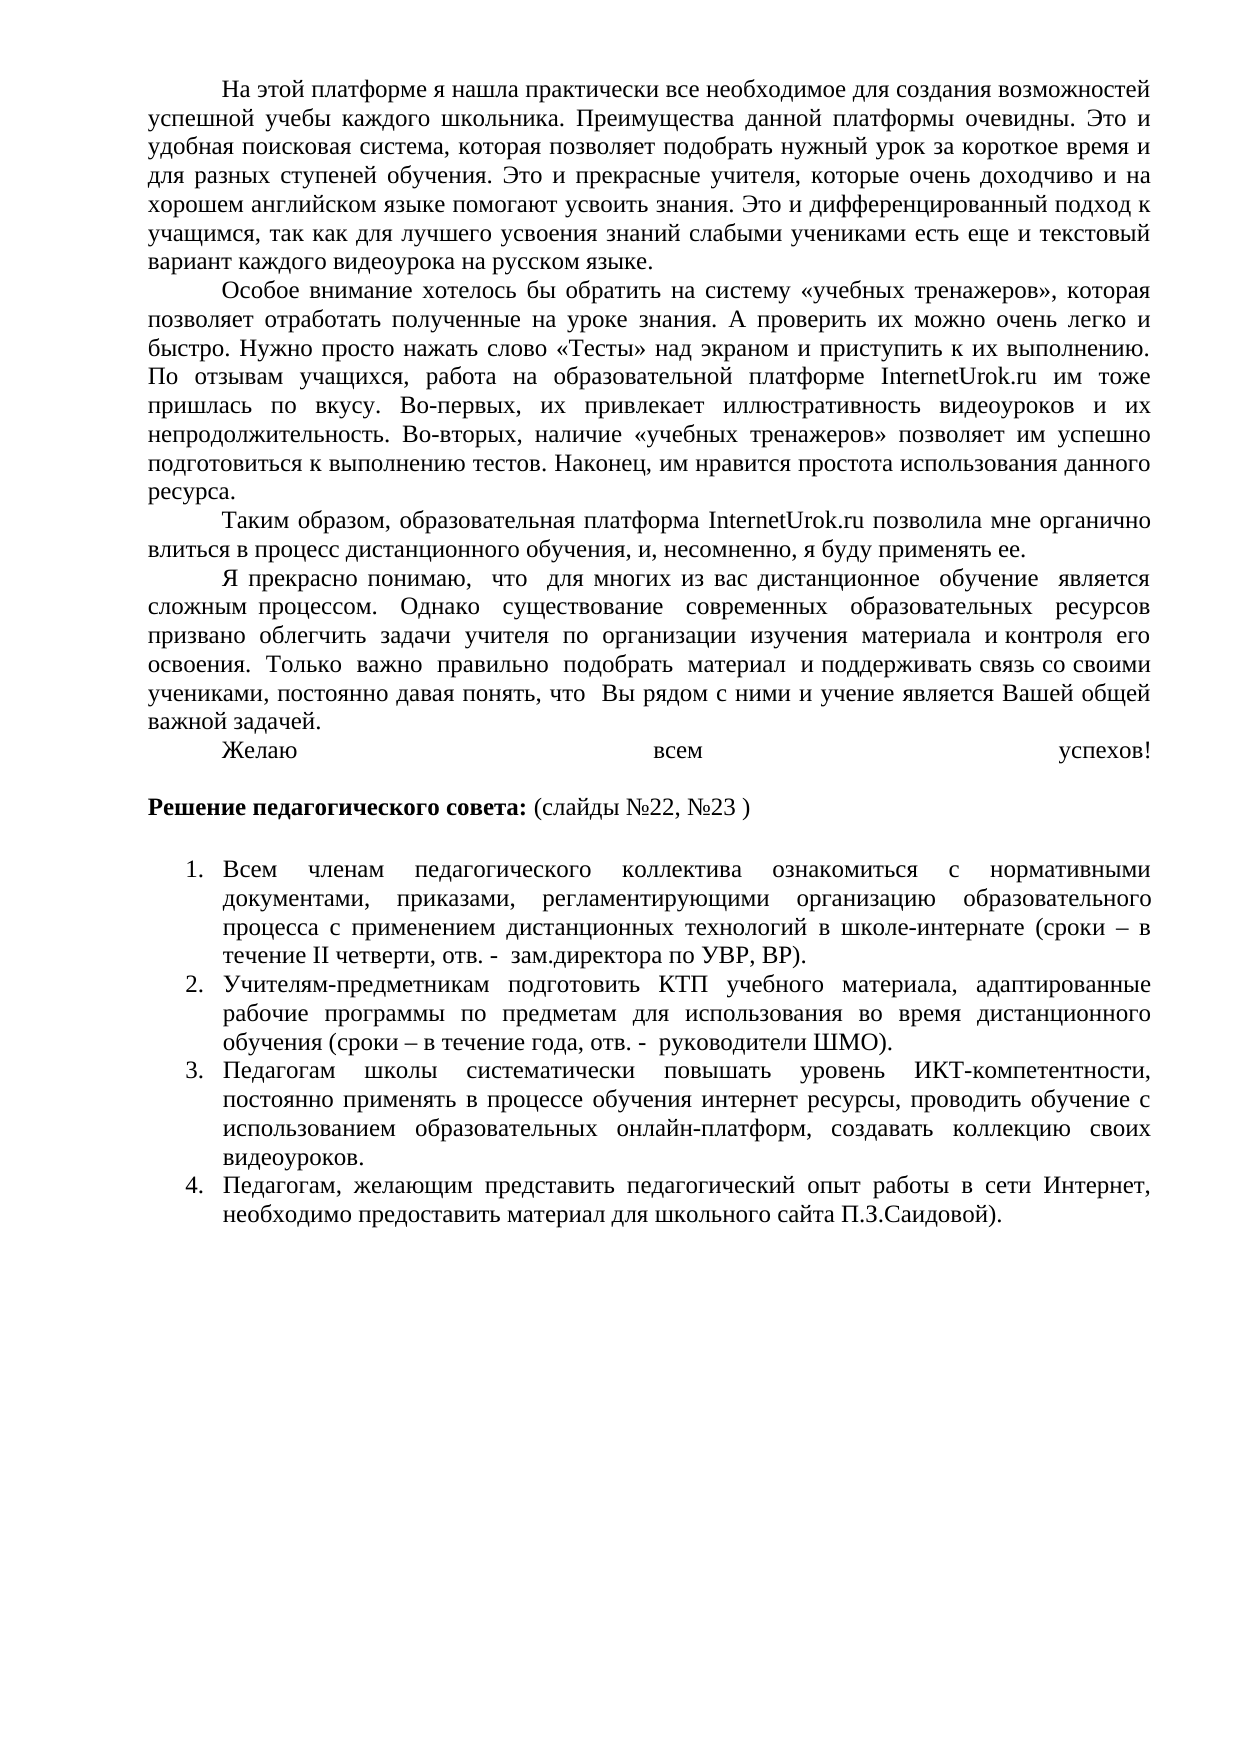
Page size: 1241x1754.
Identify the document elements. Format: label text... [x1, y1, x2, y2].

list Учителям-предметникам подготовить КТП учебного материала, адаптированные рабочие программы по предметам для использования во время дистанционного обучения (сроки – в течение года, отв. - руководители ШМО). [185, 969, 1152, 1055]
list Педагогам школы систематически повышать уровень ИКТ-компетентности, постоянно применять в процессе обучения интернет ресурсы, проводить обучение с использованием образовательных онлайн-платформ, создавать коллекцию своих видеоуроков. [185, 1055, 1152, 1170]
text Я прекрасно понимаю, что для многих из вас дистанционное обучение является сложным процессом. Однако существование современных образовательных ресурсов призвано облегчить задачи учителя по организации изучения материала и контроля его освоения. Только важно правильно подобрать материал и поддерживать связь со своими учениками, постоянно давая понять, что Вы рядом с ними и учение является Вашей общей важной задачей. [148, 563, 1152, 735]
list Педагогам, желающим представить педагогический опыт работы в сети Интернет, необходимо предоставить материал для школьного сайта П.З.Саидовой). [185, 1170, 1152, 1228]
text На этой платформе я нашла практически все необходимое для создания возможностей успешной учебы каждого школьника. Преимущества данной платформы очевидны. Это и удобная поисковая система, которая позволяет подобрать нужный урок за короткое время и для разных ступеней обучения. Это и прекрасные учителя, которые очень доходчиво и на хорошем английском языке помогают усвоить знания. Это и дифференцированный подход к учащимся, так как для лучшего усвоения знаний слабыми учениками есть еще и текстовый вариант каждого видеоурока на русском языке. [148, 74, 1152, 275]
list Всем членам педагогического коллектива ознакомиться с нормативными документами, приказами, регламентирующими организацию образовательного процесса с применением дистанционных технологий в школе-интернате (сроки – в течение II четверти, отв. - зам.директора по УВР, ВР). [185, 854, 1152, 969]
text Желаю всем успехов! [148, 735, 1152, 792]
text Решение педагогического совета: (слайды №22, №23 ) [148, 792, 1152, 821]
text Особое внимание хотелось бы обратить на систему «учебных тренажеров», которая позволяет отработать полученные на уроке знания. А проверить их можно очень легко и быстро. Нужно просто нажать слово «Тесты» над экраном и приступить к их выполнению. По отзывам учащихся, работа на образовательной платформе InternetUrok.ru им тоже пришлась по вкусу. Во-первых, их привлекает иллюстративность видеоуроков и их непродолжительность. Во-вторых, наличие «учебных тренажеров» позволяет им успешно подготовиться к выполнению тестов. Наконец, им нравится простота использования данного ресурса. [148, 275, 1152, 505]
text Таким образом, образовательная платформа InternetUrok.ru позволила мне органично влиться в процесс дистанционного обучения, и, несомненно, я буду применять ее. [148, 505, 1152, 563]
